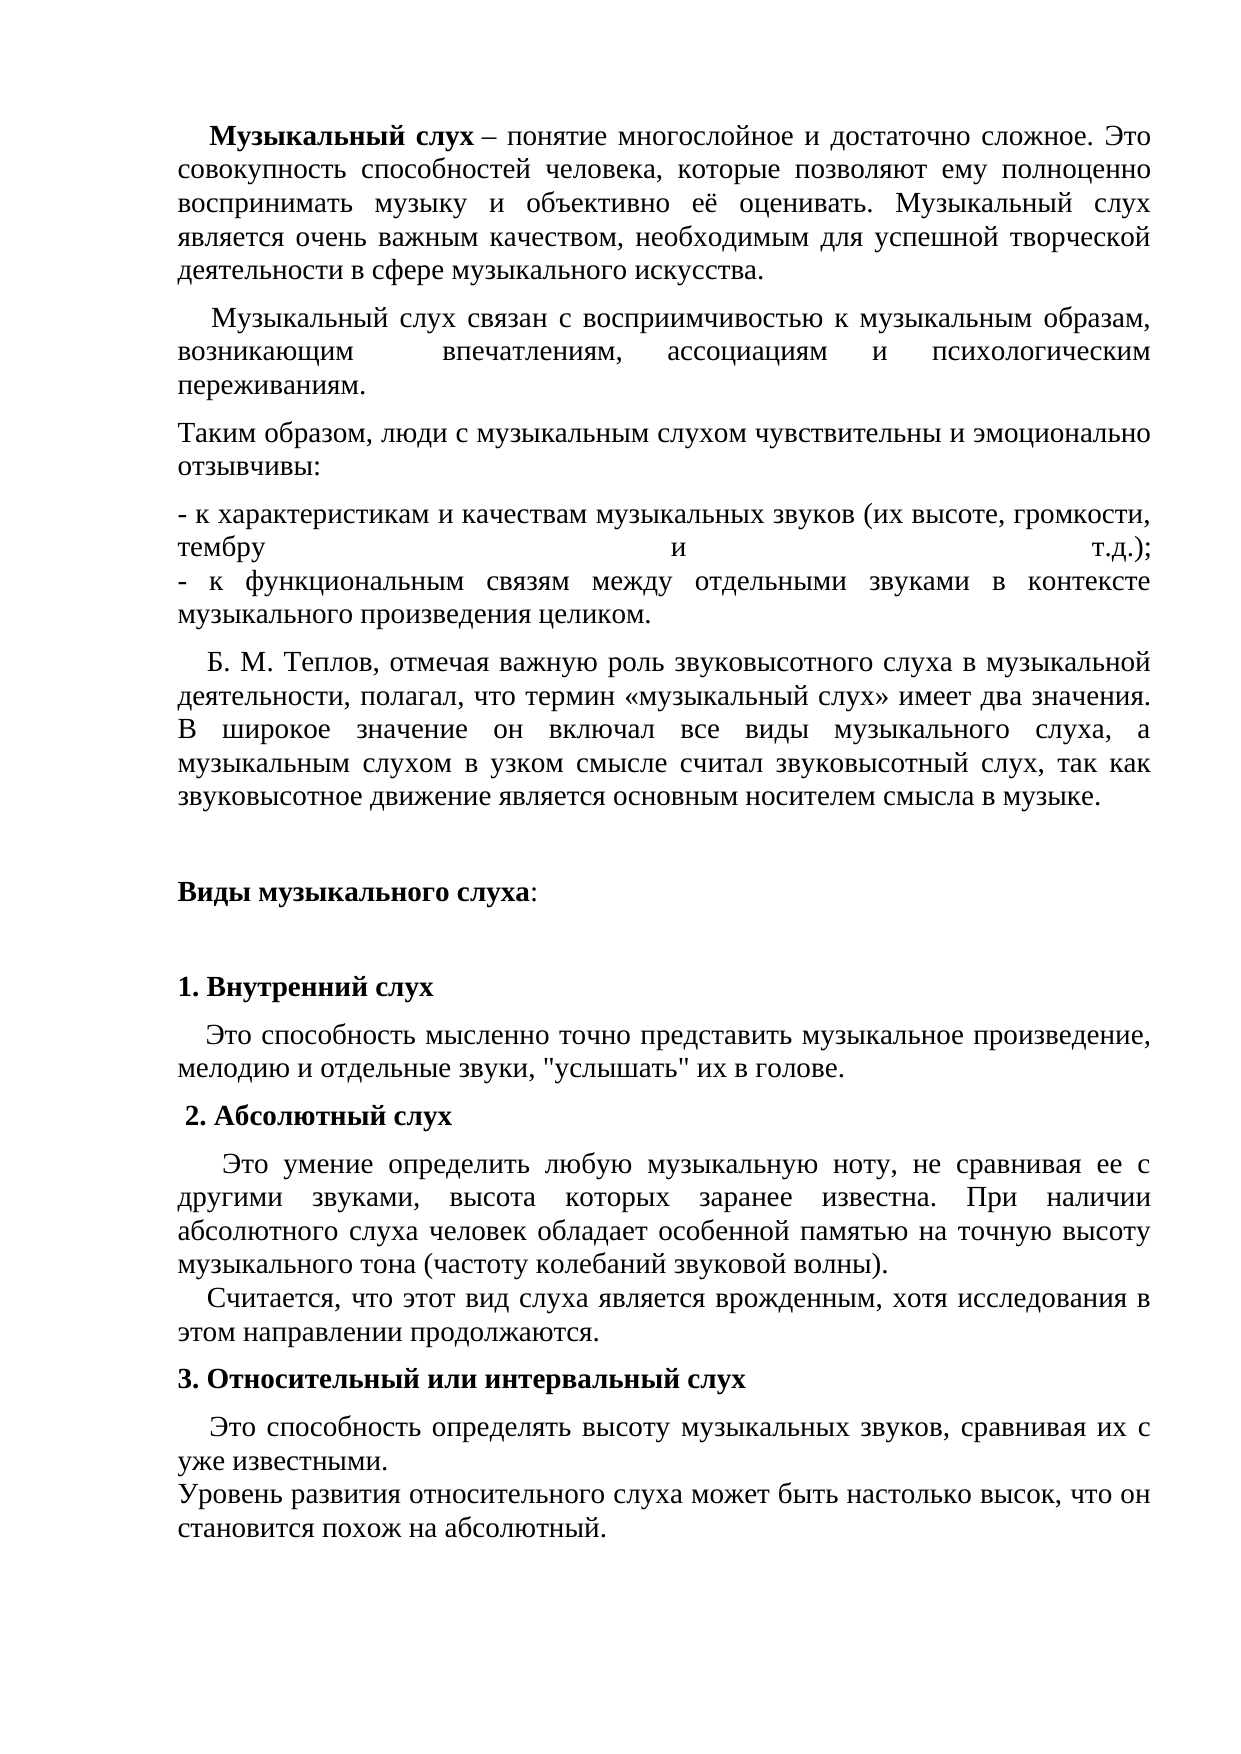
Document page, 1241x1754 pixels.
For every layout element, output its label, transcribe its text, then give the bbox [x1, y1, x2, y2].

text Это способность мысленно точно представить музыкальное произведение, мелодию и отдельные звуки, "услышать" их в голове. [177, 1017, 1152, 1084]
text Это способность определять высоту музыкальных звуков, сравнивая их с уже известными. [177, 1409, 1152, 1476]
text Считается, что этот вид слуха является врожденным, хотя исследования в этом направлении продолжаются. [177, 1280, 1152, 1347]
text Таким образом, люди с музыкальным слухом чувствительны и эмоционально отзывчивы: [177, 415, 1152, 482]
text 3. Относительный или интервальный слух [177, 1361, 1152, 1395]
text Музыкальный слух связан с восприимчивостью к музыкальным образам, возникающим впечатлениям, ассоциациям и психологическим переживаниям. [177, 300, 1152, 401]
text Музыкальный слух – понятие многослойное и достаточно сложное. Это совокупность способностей человека, которые позволяют ему полноценно воспринимать музыку и объективно её оценивать. Музыкальный слух является очень важным качеством, необходимым для успешной творческой деятельности в сфере музыкального искусства. [177, 118, 1152, 286]
text Это умение определить любую музыкальную ноту, не сравнивая ее с другими звуками, высота которых заранее известна. При наличии абсолютного слуха человек обладает особенной памятью на точную высоту музыкального тона (частоту колебаний звуковой волны). [177, 1146, 1152, 1280]
text 2. Абсолютный слух [177, 1098, 1152, 1132]
text 1. Внутренний слух [177, 969, 1152, 1003]
text Виды музыкального слуха: [177, 874, 1152, 907]
text Б. М. Теплов, отмечая важную роль звуковысотного слуха в музыкальной деятельности, полагал, что термин «музыкальный слух» имеет два значения. В широкое значение он включал все виды музыкального слуха, а музыкальным слухом в узком смысле считал звуковысотный слух, так как звуковысотное движение является основным носителем смысла в музыке. [177, 644, 1152, 812]
text - к характеристикам и качествам музыкальных звуков (их высоте, громкости, тембру и т.д.); - к функциональным связям между отдельными звуками в контексте музыкального произведения целиком. [177, 496, 1152, 630]
text Уровень развития относительного слуха может быть настолько высок, что он становится похож на абсолютный. [177, 1476, 1152, 1543]
